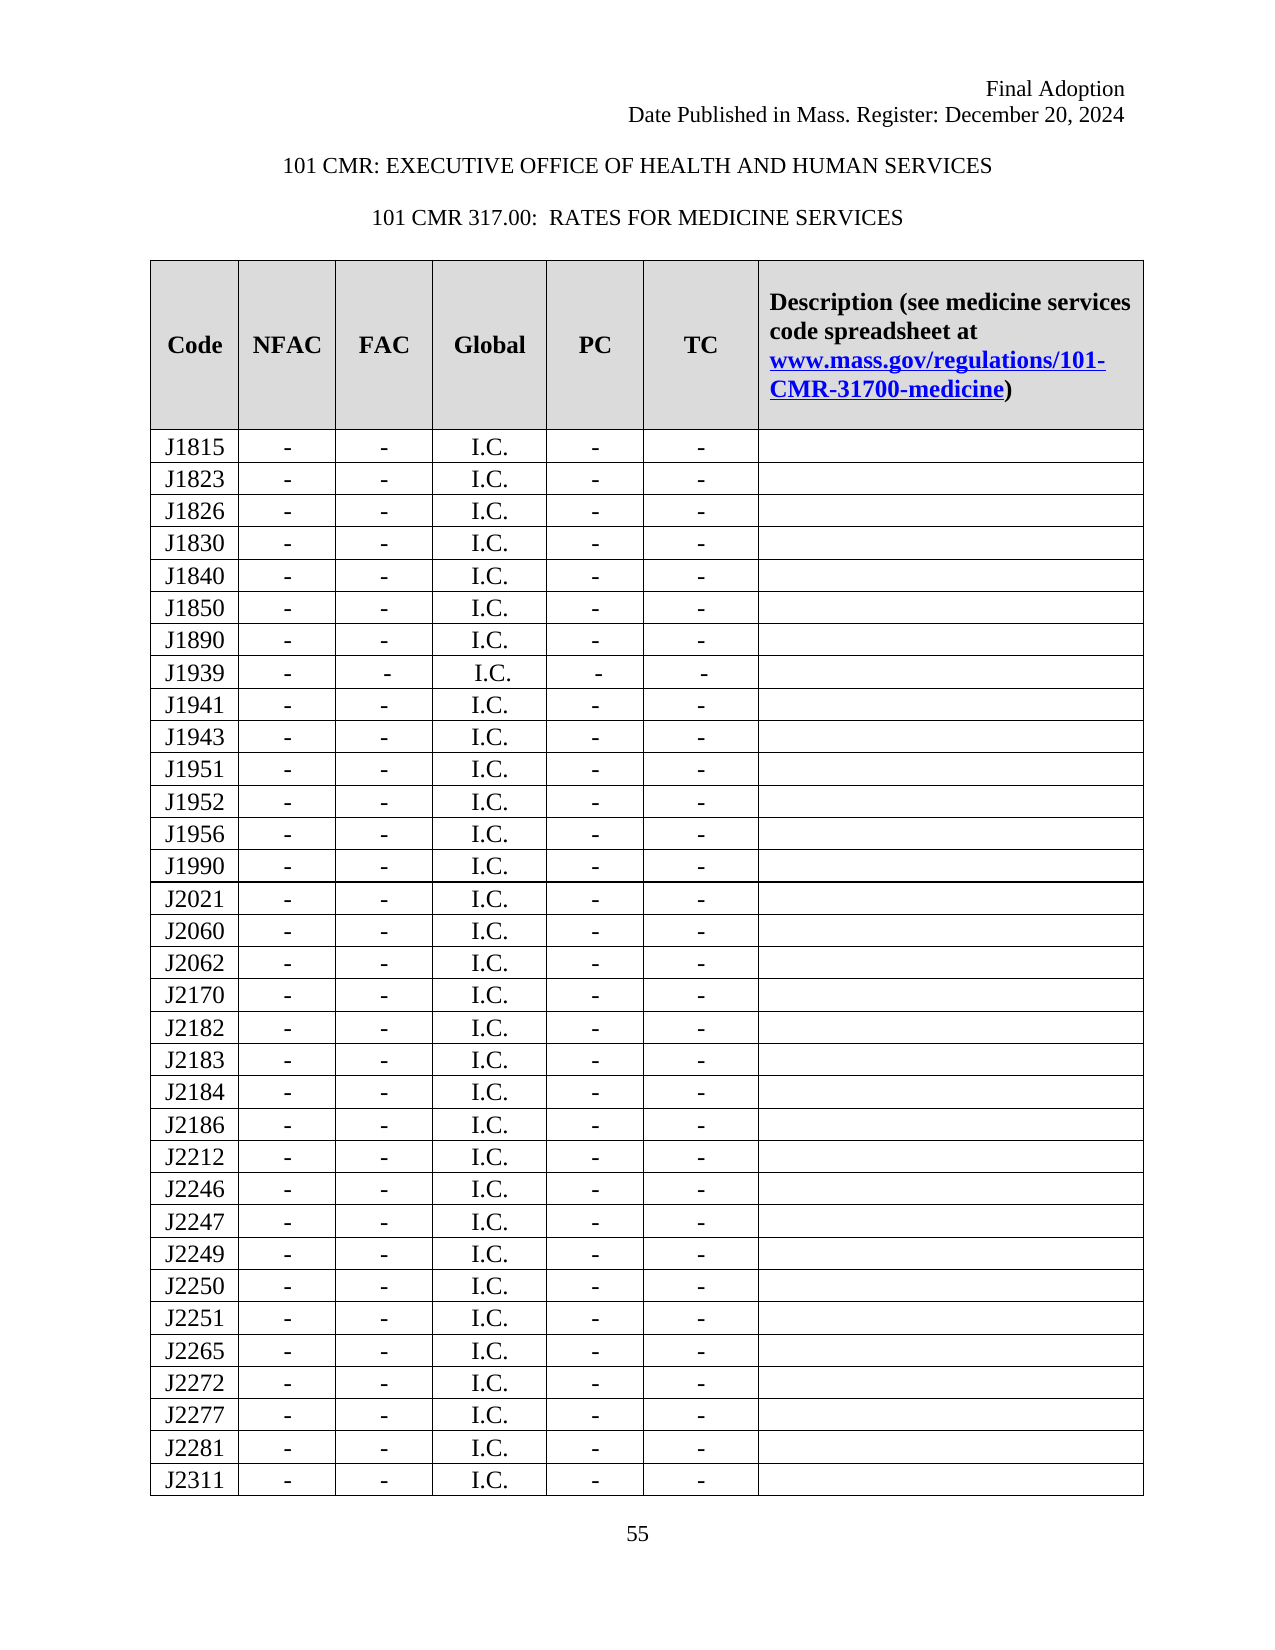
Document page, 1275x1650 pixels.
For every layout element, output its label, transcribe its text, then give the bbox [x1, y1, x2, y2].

table_header PC [547, 261, 643, 429]
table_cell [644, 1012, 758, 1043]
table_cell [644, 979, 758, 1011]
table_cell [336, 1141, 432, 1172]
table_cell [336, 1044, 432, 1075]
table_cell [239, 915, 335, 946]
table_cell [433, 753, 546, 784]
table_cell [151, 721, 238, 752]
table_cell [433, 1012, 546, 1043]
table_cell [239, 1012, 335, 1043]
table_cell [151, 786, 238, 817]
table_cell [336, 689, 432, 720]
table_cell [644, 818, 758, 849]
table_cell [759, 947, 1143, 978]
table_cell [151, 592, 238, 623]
table_header NFAC [239, 261, 335, 429]
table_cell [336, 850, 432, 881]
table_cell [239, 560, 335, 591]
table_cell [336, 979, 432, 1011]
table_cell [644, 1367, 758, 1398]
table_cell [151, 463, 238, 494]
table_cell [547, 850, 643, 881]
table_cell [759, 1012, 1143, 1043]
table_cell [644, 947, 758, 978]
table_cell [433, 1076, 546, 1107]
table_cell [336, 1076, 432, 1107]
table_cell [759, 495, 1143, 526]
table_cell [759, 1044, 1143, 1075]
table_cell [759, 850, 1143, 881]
table_header Description (see medicine services code spreadsheet at www.mass.gov/regulations/101-CMR-31700-medicine) [759, 261, 1143, 429]
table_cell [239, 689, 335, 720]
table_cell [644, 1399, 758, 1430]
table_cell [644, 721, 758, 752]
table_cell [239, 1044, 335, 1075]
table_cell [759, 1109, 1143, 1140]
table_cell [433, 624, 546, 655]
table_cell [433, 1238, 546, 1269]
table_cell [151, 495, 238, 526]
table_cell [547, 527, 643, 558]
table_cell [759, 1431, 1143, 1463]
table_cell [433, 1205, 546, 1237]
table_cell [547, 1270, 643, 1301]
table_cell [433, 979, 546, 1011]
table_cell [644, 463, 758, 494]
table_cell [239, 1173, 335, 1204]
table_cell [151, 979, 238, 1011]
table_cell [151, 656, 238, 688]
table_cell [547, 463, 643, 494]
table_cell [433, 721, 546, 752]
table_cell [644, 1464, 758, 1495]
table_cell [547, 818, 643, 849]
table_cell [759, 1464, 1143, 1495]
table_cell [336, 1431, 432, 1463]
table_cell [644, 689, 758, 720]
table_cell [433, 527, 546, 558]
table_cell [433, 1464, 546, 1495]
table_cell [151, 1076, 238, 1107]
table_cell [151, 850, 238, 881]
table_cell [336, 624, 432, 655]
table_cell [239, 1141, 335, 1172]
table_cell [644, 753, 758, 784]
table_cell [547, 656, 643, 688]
table_header Code [151, 261, 238, 429]
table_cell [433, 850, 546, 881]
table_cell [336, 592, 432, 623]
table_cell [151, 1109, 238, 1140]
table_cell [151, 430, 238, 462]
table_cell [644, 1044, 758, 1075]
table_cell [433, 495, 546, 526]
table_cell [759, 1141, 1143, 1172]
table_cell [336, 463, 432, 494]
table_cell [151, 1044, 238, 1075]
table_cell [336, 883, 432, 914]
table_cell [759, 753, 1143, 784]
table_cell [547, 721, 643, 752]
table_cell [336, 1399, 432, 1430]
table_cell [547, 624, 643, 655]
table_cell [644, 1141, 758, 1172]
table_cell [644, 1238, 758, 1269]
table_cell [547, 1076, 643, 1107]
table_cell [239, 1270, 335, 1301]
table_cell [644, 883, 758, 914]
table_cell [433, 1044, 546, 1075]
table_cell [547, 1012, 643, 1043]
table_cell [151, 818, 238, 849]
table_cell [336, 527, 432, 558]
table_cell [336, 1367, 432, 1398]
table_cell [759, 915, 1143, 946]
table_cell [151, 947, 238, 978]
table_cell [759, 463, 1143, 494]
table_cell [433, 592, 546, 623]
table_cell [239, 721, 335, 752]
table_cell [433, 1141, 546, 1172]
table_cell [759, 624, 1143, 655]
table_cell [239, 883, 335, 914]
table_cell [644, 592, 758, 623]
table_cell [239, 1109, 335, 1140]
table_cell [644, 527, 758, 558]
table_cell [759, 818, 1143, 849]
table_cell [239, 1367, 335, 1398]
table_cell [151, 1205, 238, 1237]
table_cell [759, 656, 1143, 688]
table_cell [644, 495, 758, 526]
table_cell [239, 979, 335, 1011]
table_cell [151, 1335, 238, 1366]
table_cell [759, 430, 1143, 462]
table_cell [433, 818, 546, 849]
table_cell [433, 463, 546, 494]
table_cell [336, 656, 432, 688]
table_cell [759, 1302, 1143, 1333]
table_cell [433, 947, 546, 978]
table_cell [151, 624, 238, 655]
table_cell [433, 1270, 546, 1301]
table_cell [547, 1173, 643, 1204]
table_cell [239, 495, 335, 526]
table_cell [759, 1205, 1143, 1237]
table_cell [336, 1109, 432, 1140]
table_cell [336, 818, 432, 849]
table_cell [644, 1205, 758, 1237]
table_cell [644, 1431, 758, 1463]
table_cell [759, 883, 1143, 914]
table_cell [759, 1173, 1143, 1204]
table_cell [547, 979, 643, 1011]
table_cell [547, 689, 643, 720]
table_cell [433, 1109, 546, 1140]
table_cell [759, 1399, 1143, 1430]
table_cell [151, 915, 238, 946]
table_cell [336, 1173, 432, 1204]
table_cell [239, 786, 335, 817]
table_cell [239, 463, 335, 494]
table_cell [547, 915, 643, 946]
table_header Global [433, 261, 546, 429]
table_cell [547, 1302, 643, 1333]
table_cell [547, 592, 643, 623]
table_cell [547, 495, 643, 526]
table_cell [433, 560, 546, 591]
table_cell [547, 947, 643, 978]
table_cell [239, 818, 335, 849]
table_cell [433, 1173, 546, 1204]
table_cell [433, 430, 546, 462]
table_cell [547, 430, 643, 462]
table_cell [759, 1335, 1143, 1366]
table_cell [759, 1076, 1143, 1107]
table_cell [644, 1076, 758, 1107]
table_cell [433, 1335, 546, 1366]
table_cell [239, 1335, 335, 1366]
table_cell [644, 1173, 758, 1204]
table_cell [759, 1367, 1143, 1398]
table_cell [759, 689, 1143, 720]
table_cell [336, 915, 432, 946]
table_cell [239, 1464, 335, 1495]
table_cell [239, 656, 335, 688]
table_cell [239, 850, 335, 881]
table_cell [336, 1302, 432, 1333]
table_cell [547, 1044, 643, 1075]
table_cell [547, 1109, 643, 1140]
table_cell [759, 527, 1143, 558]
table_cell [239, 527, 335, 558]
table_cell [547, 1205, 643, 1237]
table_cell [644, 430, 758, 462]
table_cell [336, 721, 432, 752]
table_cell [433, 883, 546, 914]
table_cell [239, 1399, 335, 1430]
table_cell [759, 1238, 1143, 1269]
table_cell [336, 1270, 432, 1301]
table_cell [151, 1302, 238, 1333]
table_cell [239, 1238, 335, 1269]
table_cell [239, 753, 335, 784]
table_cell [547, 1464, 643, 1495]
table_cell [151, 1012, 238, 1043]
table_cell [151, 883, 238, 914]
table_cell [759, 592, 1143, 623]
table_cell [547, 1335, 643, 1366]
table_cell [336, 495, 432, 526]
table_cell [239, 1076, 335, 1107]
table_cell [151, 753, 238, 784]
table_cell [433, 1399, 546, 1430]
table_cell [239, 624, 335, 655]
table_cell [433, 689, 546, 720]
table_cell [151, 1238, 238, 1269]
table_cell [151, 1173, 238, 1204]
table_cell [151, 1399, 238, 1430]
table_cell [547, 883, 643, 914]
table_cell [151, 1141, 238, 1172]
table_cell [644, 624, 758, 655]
table_header FAC [336, 261, 432, 429]
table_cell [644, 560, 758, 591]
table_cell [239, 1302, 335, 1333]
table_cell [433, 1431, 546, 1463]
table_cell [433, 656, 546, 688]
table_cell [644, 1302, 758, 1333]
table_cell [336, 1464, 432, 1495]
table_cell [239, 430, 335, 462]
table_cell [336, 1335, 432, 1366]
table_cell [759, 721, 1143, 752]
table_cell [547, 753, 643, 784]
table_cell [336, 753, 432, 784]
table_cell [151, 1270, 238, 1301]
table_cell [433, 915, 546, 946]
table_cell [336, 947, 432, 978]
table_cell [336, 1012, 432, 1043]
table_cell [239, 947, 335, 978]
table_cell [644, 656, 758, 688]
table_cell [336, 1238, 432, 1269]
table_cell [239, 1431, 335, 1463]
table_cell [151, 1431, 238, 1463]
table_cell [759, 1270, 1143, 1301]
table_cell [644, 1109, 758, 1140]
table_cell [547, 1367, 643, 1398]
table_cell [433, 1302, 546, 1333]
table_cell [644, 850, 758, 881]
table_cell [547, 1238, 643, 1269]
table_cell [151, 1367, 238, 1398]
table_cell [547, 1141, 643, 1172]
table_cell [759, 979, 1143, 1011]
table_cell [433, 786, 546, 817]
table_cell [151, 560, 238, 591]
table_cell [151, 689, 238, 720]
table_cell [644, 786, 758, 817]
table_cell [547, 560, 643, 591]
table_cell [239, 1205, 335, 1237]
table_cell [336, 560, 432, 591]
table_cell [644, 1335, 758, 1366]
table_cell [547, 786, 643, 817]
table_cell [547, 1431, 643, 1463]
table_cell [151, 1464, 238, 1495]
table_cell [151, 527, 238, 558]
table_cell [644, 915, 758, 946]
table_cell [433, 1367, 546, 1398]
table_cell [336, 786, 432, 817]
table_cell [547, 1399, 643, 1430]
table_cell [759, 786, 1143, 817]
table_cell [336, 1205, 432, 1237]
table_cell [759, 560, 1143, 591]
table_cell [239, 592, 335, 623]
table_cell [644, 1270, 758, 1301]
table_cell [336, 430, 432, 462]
table_header TC [644, 261, 758, 429]
